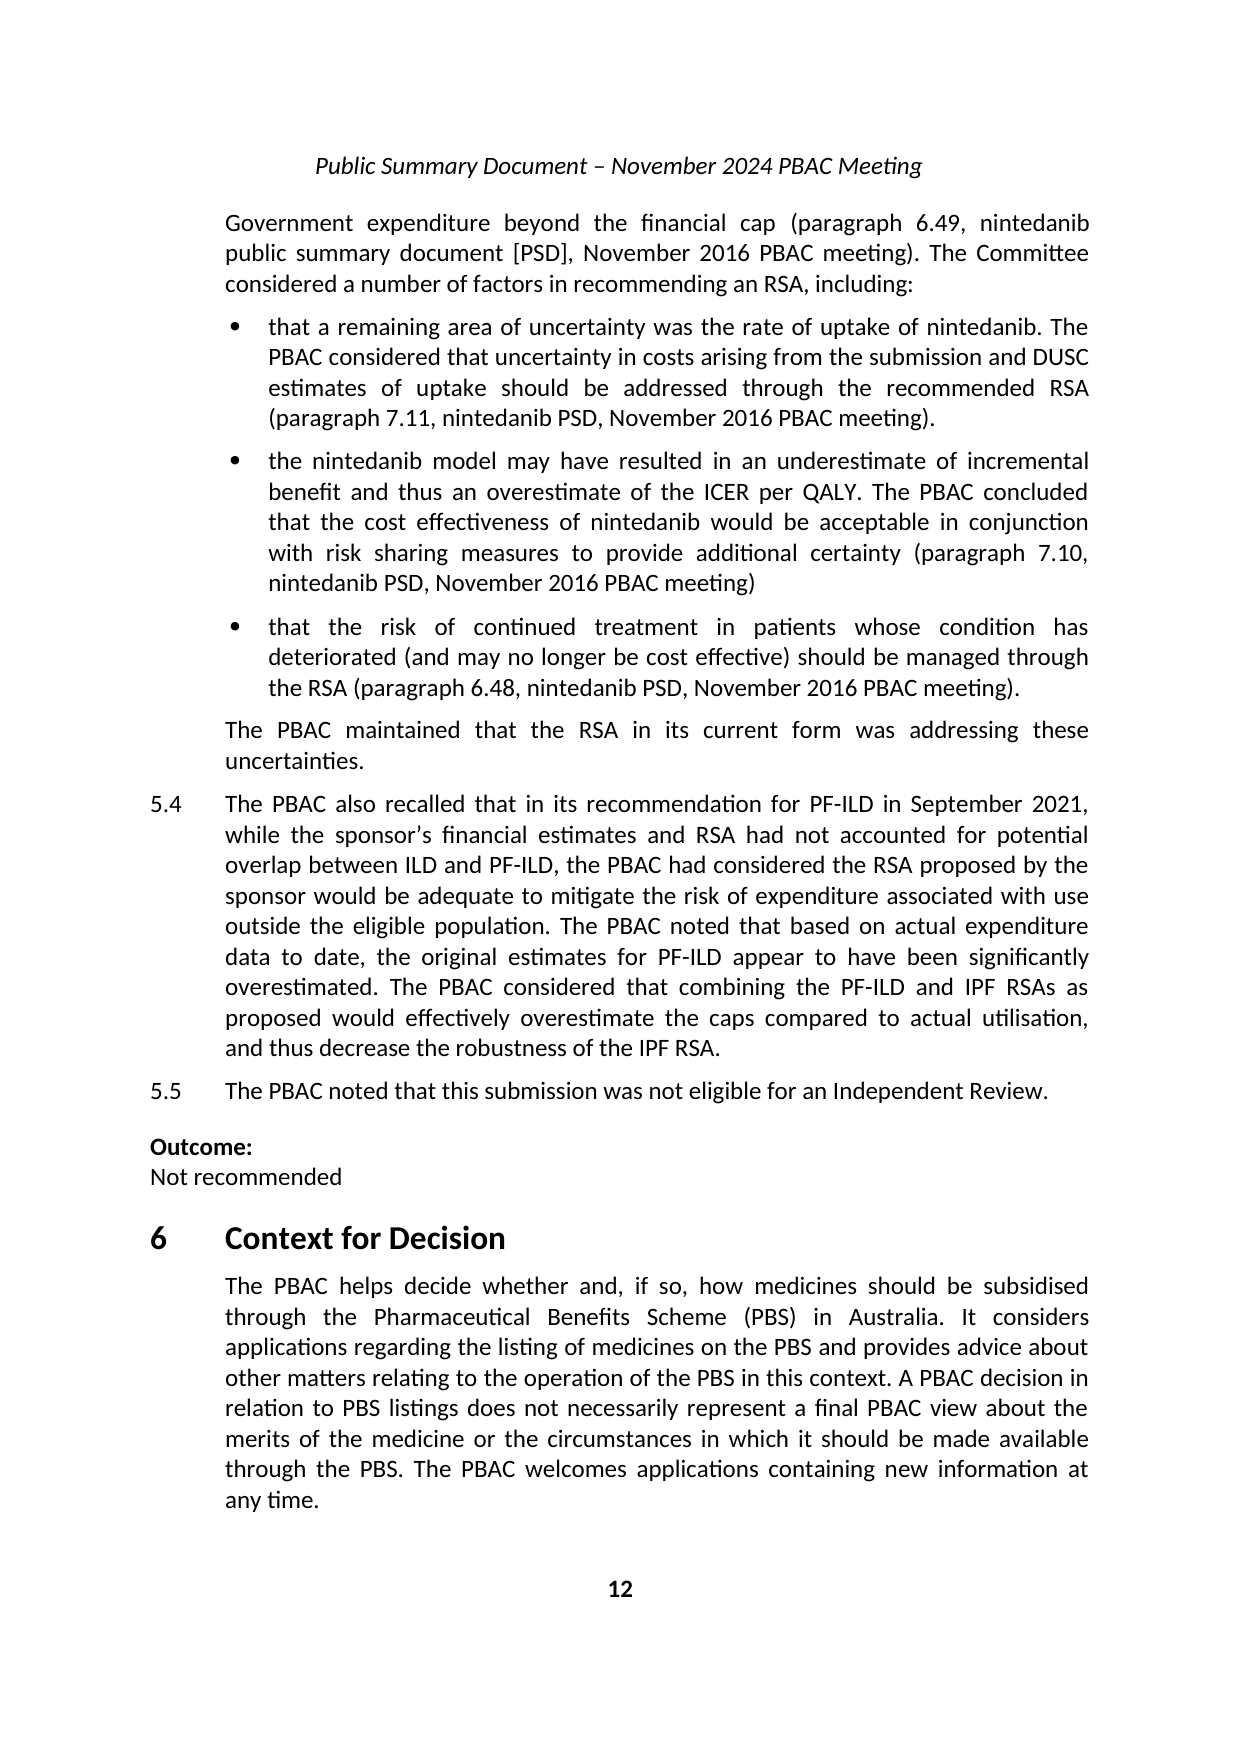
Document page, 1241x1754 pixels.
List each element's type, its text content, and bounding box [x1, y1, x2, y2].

list that the risk of continued treatment in patients whose condition has deteriorated (and may no longer be cost effective) should be managed through the RSA (paragraph 6.48, nintedanib PSD, November 2016 PBAC meeting). [231, 611, 1090, 702]
text The PBAC noted that this submission was not eligible for an Independent Review. [150, 1075, 1090, 1106]
text Not recommended [150, 1161, 1090, 1192]
subtitle Context for Decision [150, 1217, 1090, 1258]
list the nintedanib model may have resulted in an underestimate of incremental benefit and thus an overestimate of the ICER per QALY. The PBAC concluded that the cost effectiveness of nintedanib would be acceptable in conjunction with risk sharing measures to provide additional certainty (paragraph 7.10, nintedanib PSD, November 2016 PBAC meeting) [231, 446, 1090, 598]
text The PBAC also recalled that in its recommendation for PF-ILD in September 2021, while the sponsor’s financial estimates and RSA had not accounted for potential overlap between ILD and PF-ILD, the PBAC had considered the RSA proposed by the sponsor would be adequate to mitigate the risk of expenditure associated with use outside the eligible population. The PBAC noted that based on actual expenditure data to date, the original estimates for PF-ILD appear to have been significantly overestimated. The PBAC considered that combining the PF-ILD and IPF RSAs as proposed would effectively overestimate the caps compared to actual utilisation, and thus decrease the robustness of the IPF RSA. [150, 788, 1090, 1063]
text The PBAC helps decide whether and, if so, how medicines should be subsidised through the Pharmaceutical Benefits Scheme (PBS) in Australia. It considers applications regarding the listing of medicines on the PBS and provides advice about other matters relating to the operation of the PBS in this context. A PBAC decision in relation to PBS listings does not necessarily represent a final PBAC view about the merits of the medicine or the circumstances in which it should be made available through the PBS. The PBAC welcomes applications containing new information at any time. [225, 1270, 1090, 1514]
text Outcome: [150, 1131, 1090, 1161]
list that a remaining area of uncertainty was the rate of uptake of nintedanib. The PBAC considered that uncertainty in costs arising from the submission and DUSC estimates of uptake should be addressed through the recommended RSA (paragraph 7.11, nintedanib PSD, November 2016 PBAC meeting). [231, 311, 1090, 433]
list The PBAC maintained that the RSA in its current form was addressing these uncertainties. [225, 715, 1090, 776]
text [150, 207, 1090, 298]
